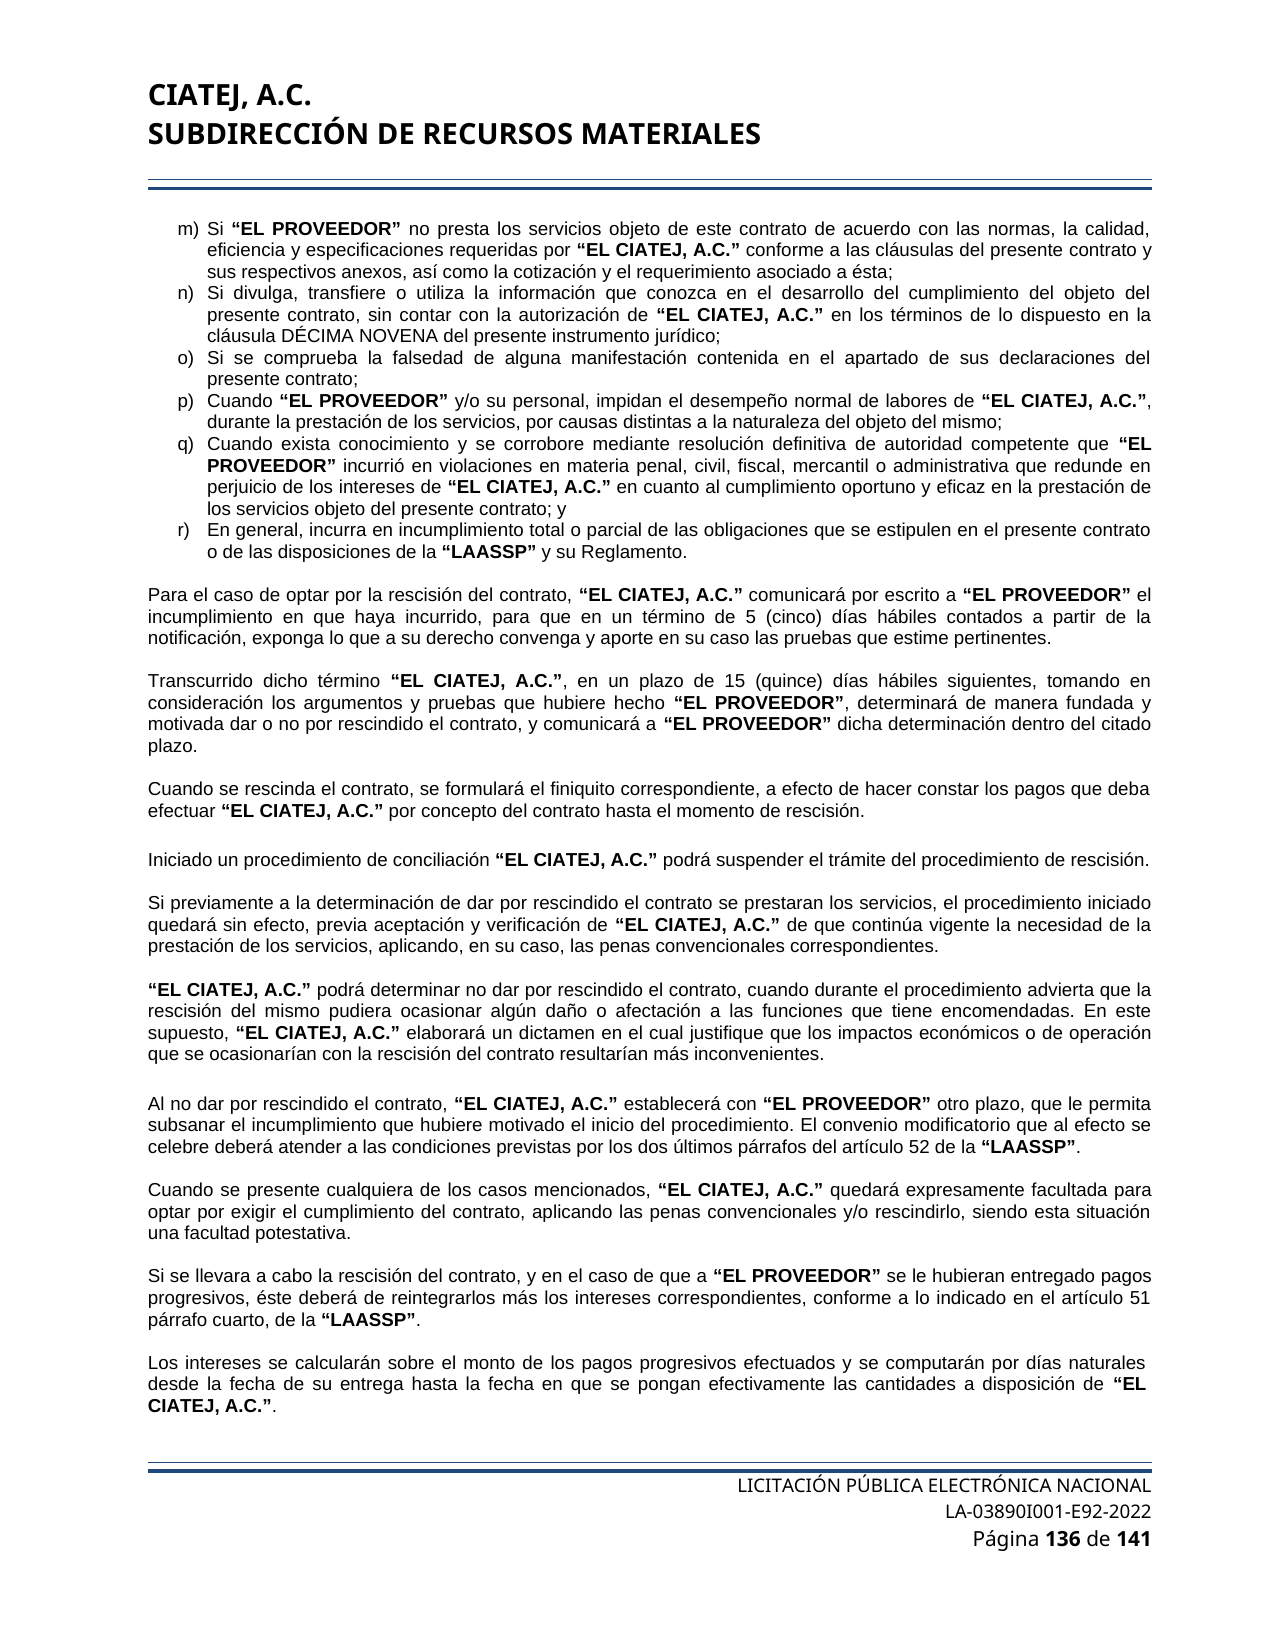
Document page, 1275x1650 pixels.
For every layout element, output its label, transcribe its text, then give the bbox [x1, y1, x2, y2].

text Iniciado un procedimiento de conciliación “EL CIATEJ, A.C.” podrá suspender el trámite del procedimiento de rescisión. [148, 849, 1152, 871]
text “EL CIATEJ, A.C.” podrá determinar no dar por rescindido el contrato, cuando durante el procedimiento advierta que la rescisión del mismo pudiera ocasionar algún daño o afectación a las funciones que tiene encomendadas. En este supuesto, “EL CIATEJ, A.C.” elaborará un dictamen en el cual justifique que los impactos económicos o de operación que se ocasionarían con la rescisión del contrato resultarían más inconvenientes. [148, 978, 1152, 1065]
text Cuando se presente cualquiera de los casos mencionados, “EL CIATEJ, A.C.” quedará expresamente facultada para optar por exigir el cumplimiento del contrato, aplicando las penas convencionales y/o rescindirlo, siendo esta situación una facultad potestativa. [148, 1179, 1152, 1244]
list Si se comprueba la falsedad de alguna manifestación contenida en el apartado de sus declaraciones del presente contrato; [177, 347, 1152, 390]
text Cuando se rescinda el contrato, se formulará el finiquito correspondiente, a efecto de hacer constar los pagos que deba efectuar “EL CIATEJ, A.C.” por concepto del contrato hasta el momento de rescisión. [148, 778, 1152, 821]
text Al no dar por rescindido el contrato, “EL CIATEJ, A.C.” establecerá con “EL PROVEEDOR” otro plazo, que le permita subsanar el incumplimiento que hubiere motivado el inicio del procedimiento. El convenio modificatorio que al efecto se celebre deberá atender a las condiciones previstas por los dos últimos párrafos del artículo 52 de la “LAASSP”. [148, 1093, 1152, 1157]
text Los intereses se calcularán sobre el monto de los pagos progresivos efectuados y se computarán por días naturales desde la fecha de su entrega hasta la fecha en que se pongan efectivamente las cantidades a disposición de “EL CIATEJ, A.C.”. [148, 1351, 1146, 1416]
text Si previamente a la determinación de dar por rescindido el contrato se prestaran los servicios, el procedimiento iniciado quedará sin efecto, previa aceptación y verificación de “EL CIATEJ, A.C.” de que continúa vigente la necesidad de la prestación de los servicios, aplicando, en su caso, las penas convencionales correspondientes. [148, 892, 1152, 957]
text Para el caso de optar por la rescisión del contrato, “EL CIATEJ, A.C.” comunicará por escrito a “EL PROVEEDOR” el incumplimiento en que haya incurrido, para que en un término de 5 (cinco) días hábiles contados a partir de la notificación, exponga lo que a su derecho convenga y aporte en su caso las pruebas que estime pertinentes. [148, 584, 1152, 648]
list Cuando exista conocimiento y se corrobore mediante resolución definitiva de autoridad competente que “EL PROVEEDOR” incurrió en violaciones en materia penal, civil, fiscal, mercantil o administrativa que redunde en perjuicio de los intereses de “EL CIATEJ, A.C.” en cuanto al cumplimiento oportuno y eficaz en la prestación de los servicios objeto del presente contrato; y [177, 433, 1152, 519]
text Si se llevara a cabo la rescisión del contrato, y en el caso de que a “EL PROVEEDOR” se le hubieran entregado pagos progresivos, éste deberá de reintegrarlos más los intereses correspondientes, conforme a lo indicado en el artículo 51 párrafo cuarto, de la “LAASSP”. [148, 1265, 1152, 1330]
list Si divulga, transfiere o utiliza la información que conozca en el desarrollo del cumplimiento del objeto del presente contrato, sin contar con la autorización de “EL CIATEJ, A.C.” en los términos de lo dispuesto en la cláusula DÉCIMA NOVENA del presente instrumento jurídico; [177, 282, 1152, 347]
list Si “EL PROVEEDOR” no presta los servicios objeto de este contrato de acuerdo con las normas, la calidad, eficiencia y especificaciones requeridas por “EL CIATEJ, A.C.” conforme a las cláusulas del presente contrato y sus respectivos anexos, así como la cotización y el requerimiento asociado a ésta; [177, 217, 1152, 282]
list En general, incurra en incumplimiento total o parcial de las obligaciones que se estipulen en el presente contrato o de las disposiciones de la “LAASSP” y su Reglamento. [177, 519, 1152, 562]
list Cuando “EL PROVEEDOR” y/o su personal, impidan el desempeño normal de labores de “EL CIATEJ, A.C.”, durante la prestación de los servicios, por causas distintas a la naturaleza del objeto del mismo; [177, 390, 1152, 433]
text Transcurrido dicho término “EL CIATEJ, A.C.”, en un plazo de 15 (quince) días hábiles siguientes, tomando en consideración los argumentos y pruebas que hubiere hecho “EL PROVEEDOR”, determinará de manera fundada y motivada dar o no por rescindido el contrato, y comunicará a “EL PROVEEDOR” dicha determinación dentro del citado plazo. [148, 670, 1152, 756]
